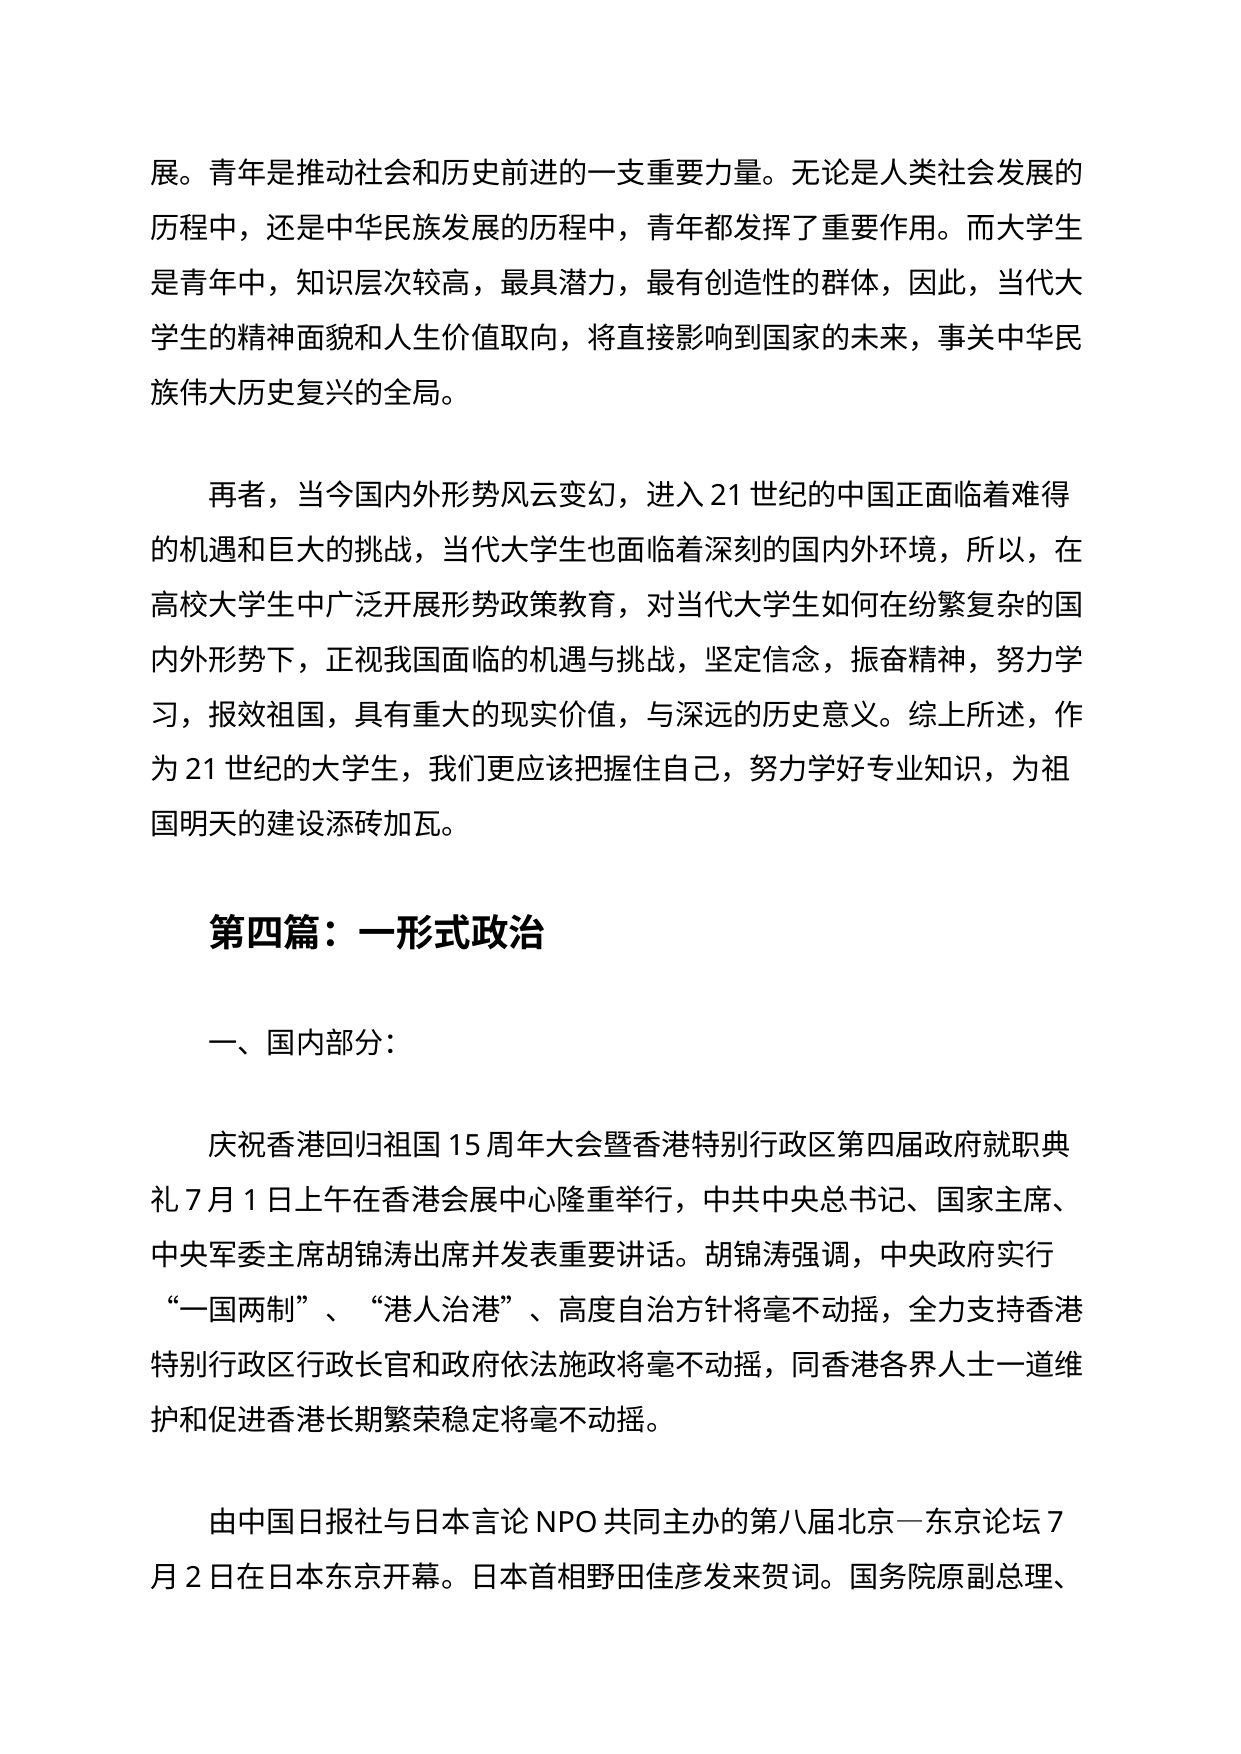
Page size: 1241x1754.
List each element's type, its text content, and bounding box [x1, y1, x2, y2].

text 庆祝香港回归祖国15周年大会暨香港特别行政区第四届政府就职典礼7月1日上午在香港会展中心隆重举行，中共中央总书记、国家主席、中央军委主席胡锦涛出席并发表重要讲话。胡锦涛强调，中央政府实行“一国两制”、“港人治港”、高度自治方针将毫不动摇，全力支持香港特别行政区行政长官和政府依法施政将毫不动摇，同香港各界人士一道维护和促进香港长期繁荣稳定将毫不动摇。 [150, 1122, 1090, 1439]
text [150, 150, 1090, 412]
text 一、国内部分： [150, 1020, 1090, 1062]
text 再者，当今国内外形势风云变幻，进入21世纪的中国正面临着难得的机遇和巨大的挑战，当代大学生也面临着深刻的国内外环境，所以，在高校大学生中广泛开展形势政策教育，对当代大学生如何在纷繁复杂的国内外形势下，正视我国面临的机遇与挑战，坚定信念，振奋精神，努力学习，报效祖国，具有重大的现实价值，与深远的历史意义。综上所述，作为21世纪的大学生，我们更应该把握住自己，努力学好专业知识，为祖国明天的建设添砖加瓦。 [150, 471, 1090, 843]
text 第四篇：一形式政治 [150, 903, 1090, 957]
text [150, 1498, 1090, 1596]
